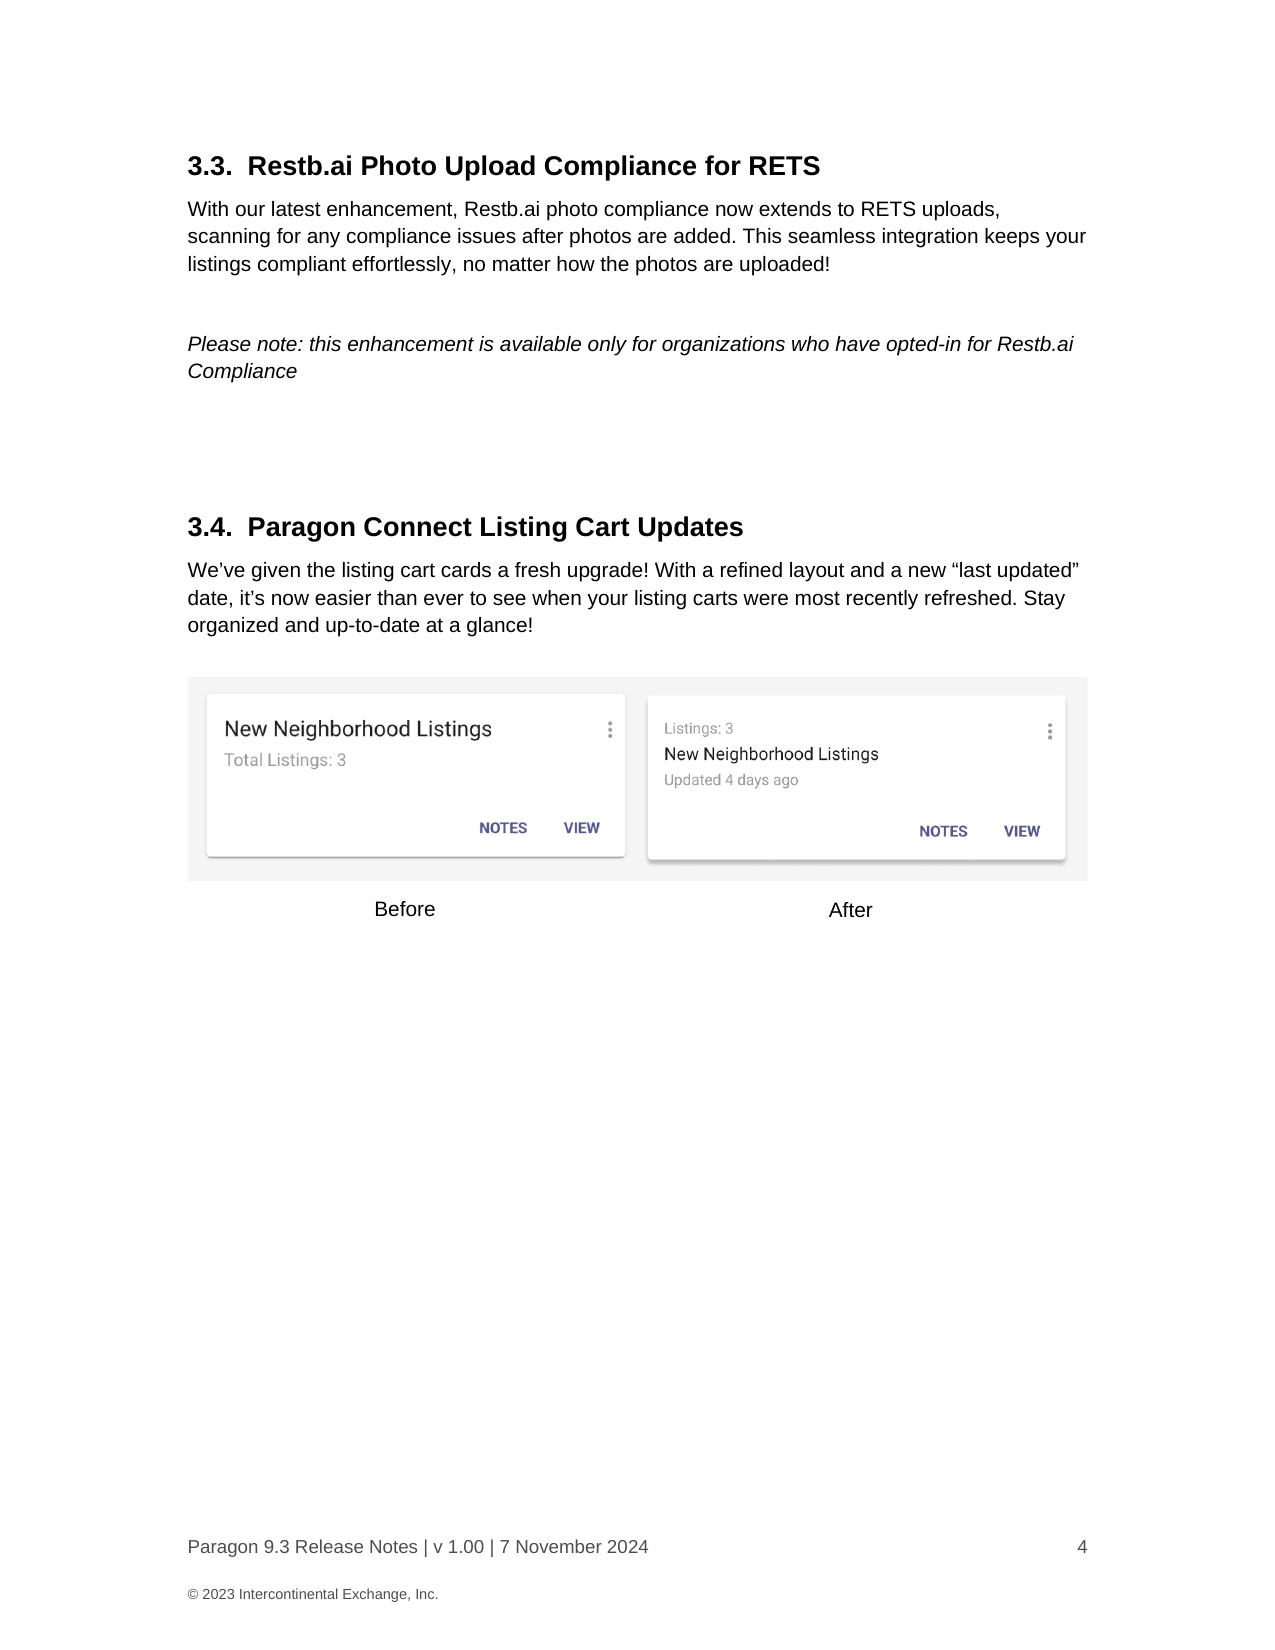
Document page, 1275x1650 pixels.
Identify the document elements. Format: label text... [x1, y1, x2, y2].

subtitle Paragon Connect Listing Cart Updates [187, 511, 1087, 542]
text We’ve given the listing cart cards a fresh upgrade! With a refined layout and a new “last updated” date, it’s now easier than ever to see when your listing carts were most recently refreshed. Stay organized and up-to-date at a glance! [187, 558, 1087, 637]
subtitle Restb.ai Photo Upload Compliance for RETS [187, 150, 1087, 181]
picture [187, 677, 1088, 881]
text Please note: this enhancement is available only for organizations who have opted-in for Restb.ai Compliance [187, 332, 1087, 383]
text With our latest enhancement, Restb.ai photo compliance now extends to RETS uploads, scanning for any compliance issues after photos are added. This seamless integration keeps your listings compliant effortlessly, no matter how the photos are uploaded! [187, 197, 1087, 276]
